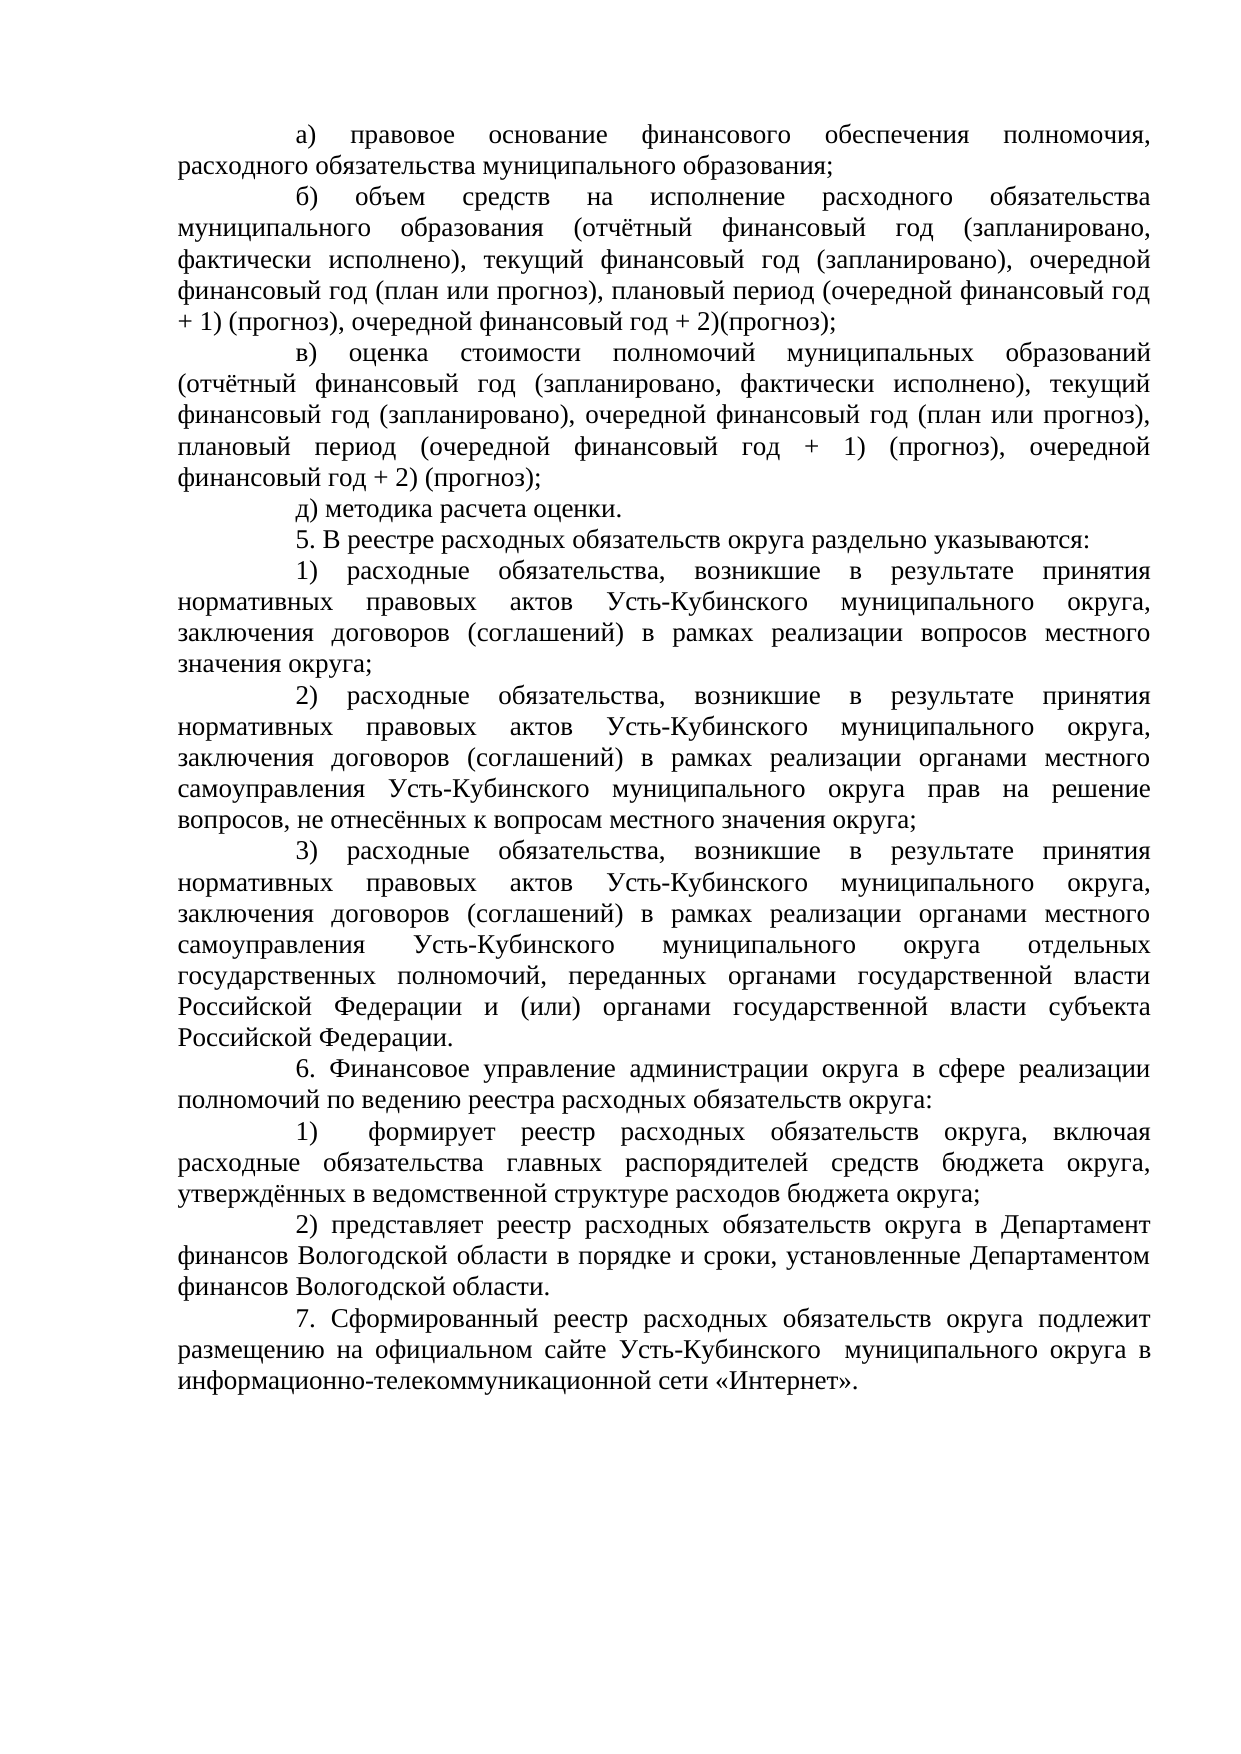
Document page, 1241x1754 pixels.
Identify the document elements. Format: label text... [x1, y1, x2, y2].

text в) оценка стоимости полномочий муниципальных образований (отчётный финансовый год (запланировано, фактически исполнено), текущий финансовый год (запланировано), очередной финансовый год (план или прогноз), плановый период (очередной финансовый год + 1) (прогноз), очередной финансовый год + 2) (прогноз); [177, 336, 1152, 492]
text 1) расходные обязательства, возникшие в результате принятия нормативных правовых актов Усть-Кубинского муниципального округа, заключения договоров (соглашений) в рамках реализации вопросов местного значения округа; [177, 554, 1152, 679]
text 6. Финансовое управление администрации округа в сфере реализации полномочий по ведению реестра расходных обязательств округа: [177, 1052, 1152, 1115]
text 3) расходные обязательства, возникшие в результате принятия нормативных правовых актов Усть-Кубинского муниципального округа, заключения договоров (соглашений) в рамках реализации органами местного самоуправления Усть-Кубинского муниципального округа отдельных государственных полномочий, переданных органами государственной власти Российской Федерации и (или) органами государственной власти субъекта Российской Федерации. [177, 834, 1152, 1052]
text б) объем средств на исполнение расходного обязательства муниципального образования (отчётный финансовый год (запланировано, фактически исполнено), текущий финансовый год (запланировано), очередной финансовый год (план или прогноз), плановый период (очередной финансовый год + 1) (прогноз), очередной финансовый год + 2)(прогноз); [177, 180, 1152, 336]
text 1) формирует реестр расходных обязательств округа, включая расходные обязательства главных распорядителей средств бюджета округа, утверждённых в ведомственной структуре расходов бюджета округа; [177, 1115, 1152, 1208]
text д) методика расчета оценки. [177, 492, 1152, 523]
text 5. В реестре расходных обязательств округа раздельно указываются: [177, 523, 1152, 554]
text 2) расходные обязательства, возникшие в результате принятия нормативных правовых актов Усть-Кубинского муниципального округа, заключения договоров (соглашений) в рамках реализации органами местного самоуправления Усть-Кубинского муниципального округа прав на решение вопросов, не отнесённых к вопросам местного значения округа; [177, 679, 1152, 834]
text 7. Сформированный реестр расходных обязательств округа подлежит размещению на официальном сайте Усть-Кубинского муниципального округа в информационно-телекоммуникационной сети «Интернет». [177, 1302, 1152, 1395]
text 2) представляет реестр расходных обязательств округа в Департамент финансов Вологодской области в порядке и сроки, установленные Департаментом финансов Вологодской области. [177, 1208, 1152, 1302]
text а) правовое основание финансового обеспечения полномочия, расходного обязательства муниципального образования; [177, 118, 1152, 180]
